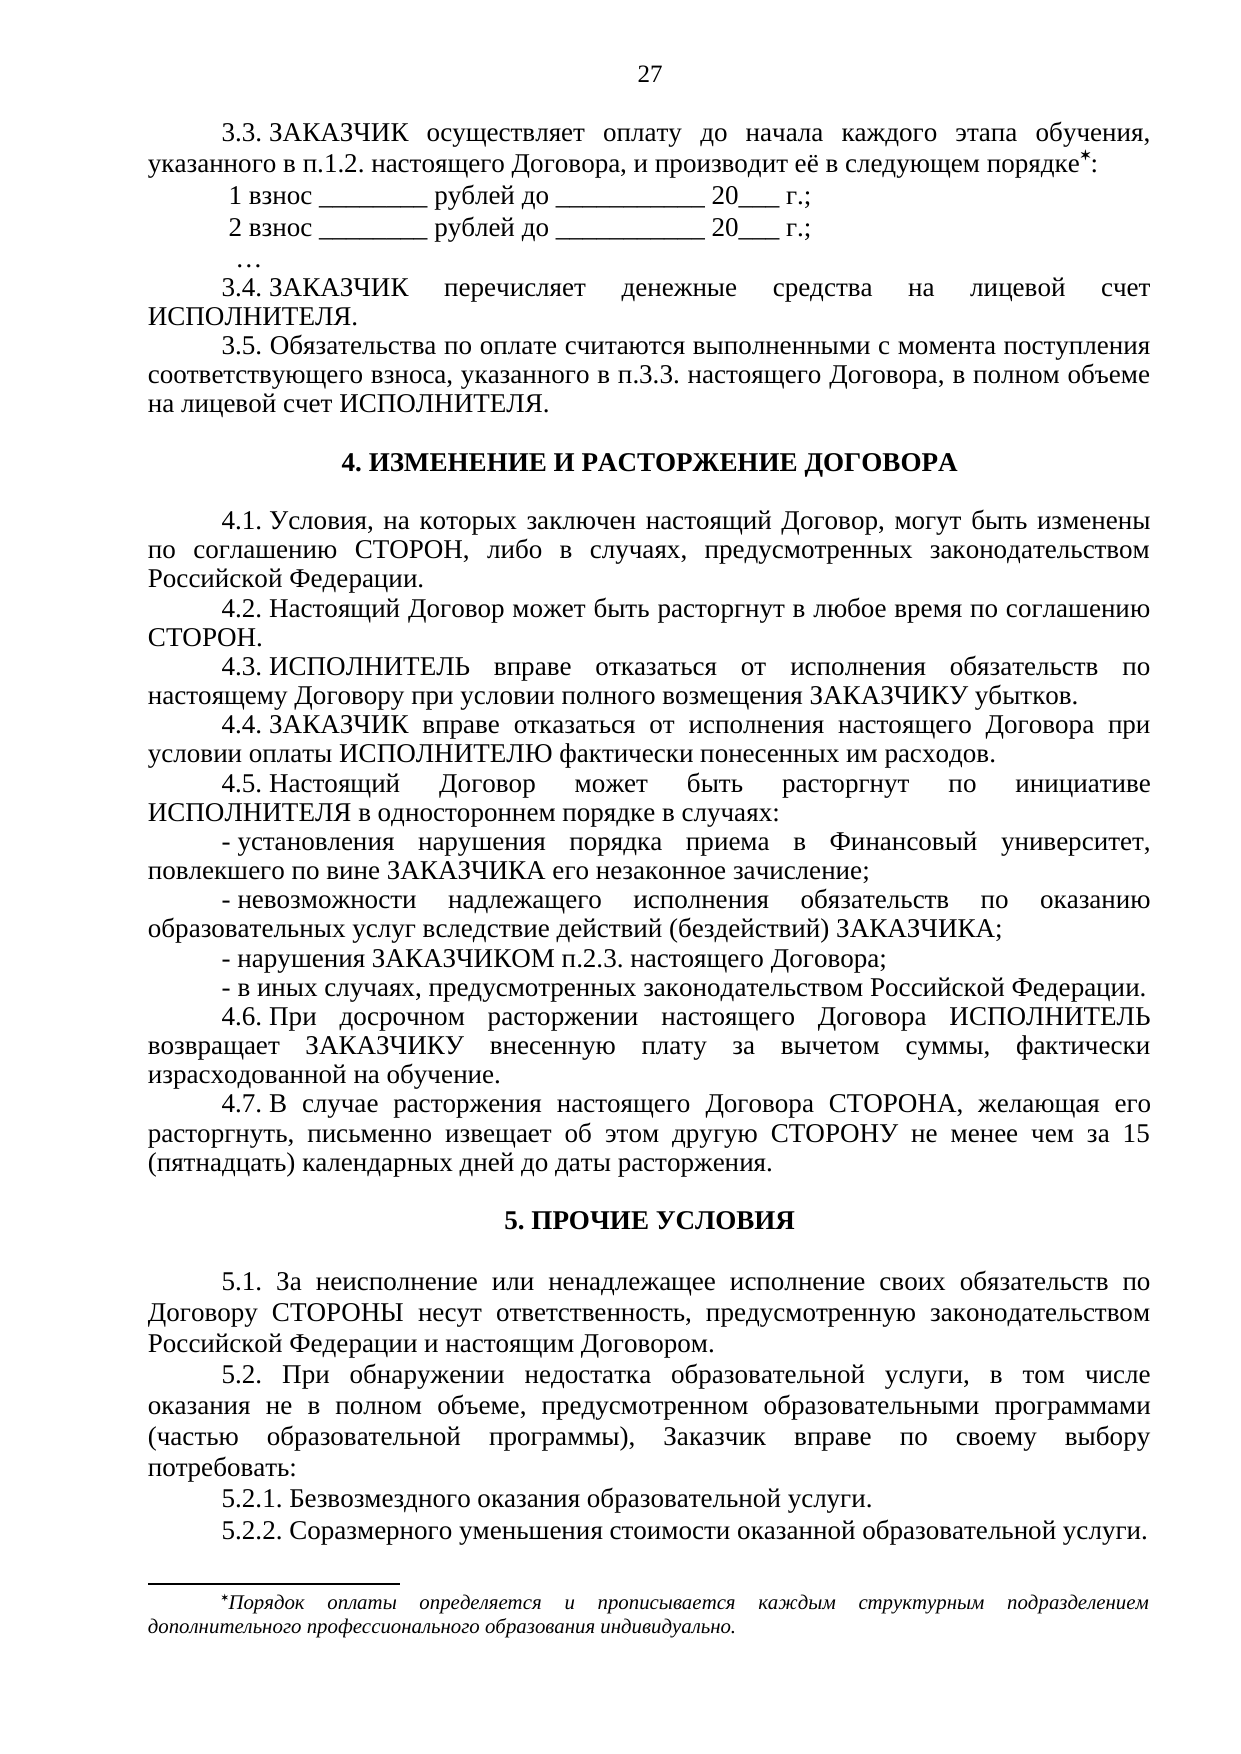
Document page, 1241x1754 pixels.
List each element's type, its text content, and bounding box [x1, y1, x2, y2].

text 3.5. Обязательства по оплате считаются выполненными с момента поступления соответствующего взноса, указанного в п.3.3. настоящего Договора, в полном объеме на лицевой счет ИСПОЛНИТЕЛЯ. [148, 331, 1152, 419]
text 3.3. ЗАКАЗЧИК осуществляет оплату до начала каждого этапа обучения, указанного в п.1.2. настоящего Договора, и производит её в следующем порядке: [148, 116, 1152, 179]
text 5. ПРОЧИЕ УСЛОВИЯ [148, 1206, 1152, 1235]
text 4.1. Условия, на которых заключен настоящий Договор, могут быть изменены по соглашению СТОРОН, либо в случаях, предусмотренных законодательством Российской Федерации. [148, 506, 1152, 594]
text 1 взнос ________ рублей до ___________ 20___ г.; [222, 179, 1152, 211]
text - нарушения ЗАКАЗЧИКОМ п.2.3. настоящего Договора; [148, 944, 1152, 973]
text 4. ИЗМЕНЕНИЕ И РАСТОРЖЕНИЕ ДОГОВОРА [148, 448, 1152, 477]
text 4.2. Настоящий Договор может быть расторгнут в любое время по соглашению СТОРОН. [148, 594, 1152, 652]
text 4.6. При досрочном расторжении настоящего Договора ИСПОЛНИТЕЛЬ возвращает ЗАКАЗЧИКУ внесенную плату за вычетом суммы, фактически израсходованной на обучение. [148, 1002, 1152, 1089]
text 4.4. ЗАКАЗЧИК вправе отказаться от исполнения настоящего Договора при условии оплаты ИСПОЛНИТЕЛЮ фактически понесенных им расходов. [148, 710, 1152, 769]
text … [222, 242, 1152, 273]
text 5.2.1. Безвозмездного оказания образовательной услуги. [148, 1483, 1152, 1514]
text 4.3. ИСПОЛНИТЕЛЬ вправе отказаться от исполнения обязательств по настоящему Договору при условии полного возмещения ЗАКАЗЧИКУ убытков. [148, 652, 1152, 710]
text - невозможности надлежащего исполнения обязательств по оказанию образовательных услуг вследствие действий (бездействий) ЗАКАЗЧИКА; [148, 885, 1152, 944]
text 4.7. В случае расторжения настоящего Договора СТОРОНА, желающая его расторгнуть, письменно извещает об этом другую СТОРОНУ не менее чем за 15 (пятнадцать) календарных дней до даты расторжения. [148, 1089, 1152, 1177]
text 5.2. При обнаружении недостатка образовательной услуги, в том числе оказания не в полном объеме, предусмотренном образовательными программами (частью образовательной программы), Заказчик вправе по своему выбору потребовать: [148, 1358, 1152, 1483]
text 5.1. За неисполнение или ненадлежащее исполнение своих обязательств по Договору СТОРОНЫ несут ответственность, предусмотренную законодательством Российской Федерации и настоящим Договором. [148, 1264, 1152, 1358]
text 5.2.2. Соразмерного уменьшения стоимости оказанной образовательной услуги. [148, 1514, 1152, 1545]
text 4.5. Настоящий Договор может быть расторгнут по инициативе ИСПОЛНИТЕЛЯ в одностороннем порядке в случаях: [148, 769, 1152, 827]
text - установления нарушения порядка приема в Финансовый университет, повлекшего по вине ЗАКАЗЧИКА его незаконное зачисление; [148, 827, 1152, 885]
text 2 взнос ________ рублей до ___________ 20___ г.; [222, 211, 1152, 242]
text - в иных случаях, предусмотренных законодательством Российской Федерации. [148, 973, 1152, 1002]
text 3.4. ЗАКАЗЧИК перечисляет денежные средства на лицевой счет ИСПОЛНИТЕЛЯ. [148, 273, 1152, 331]
